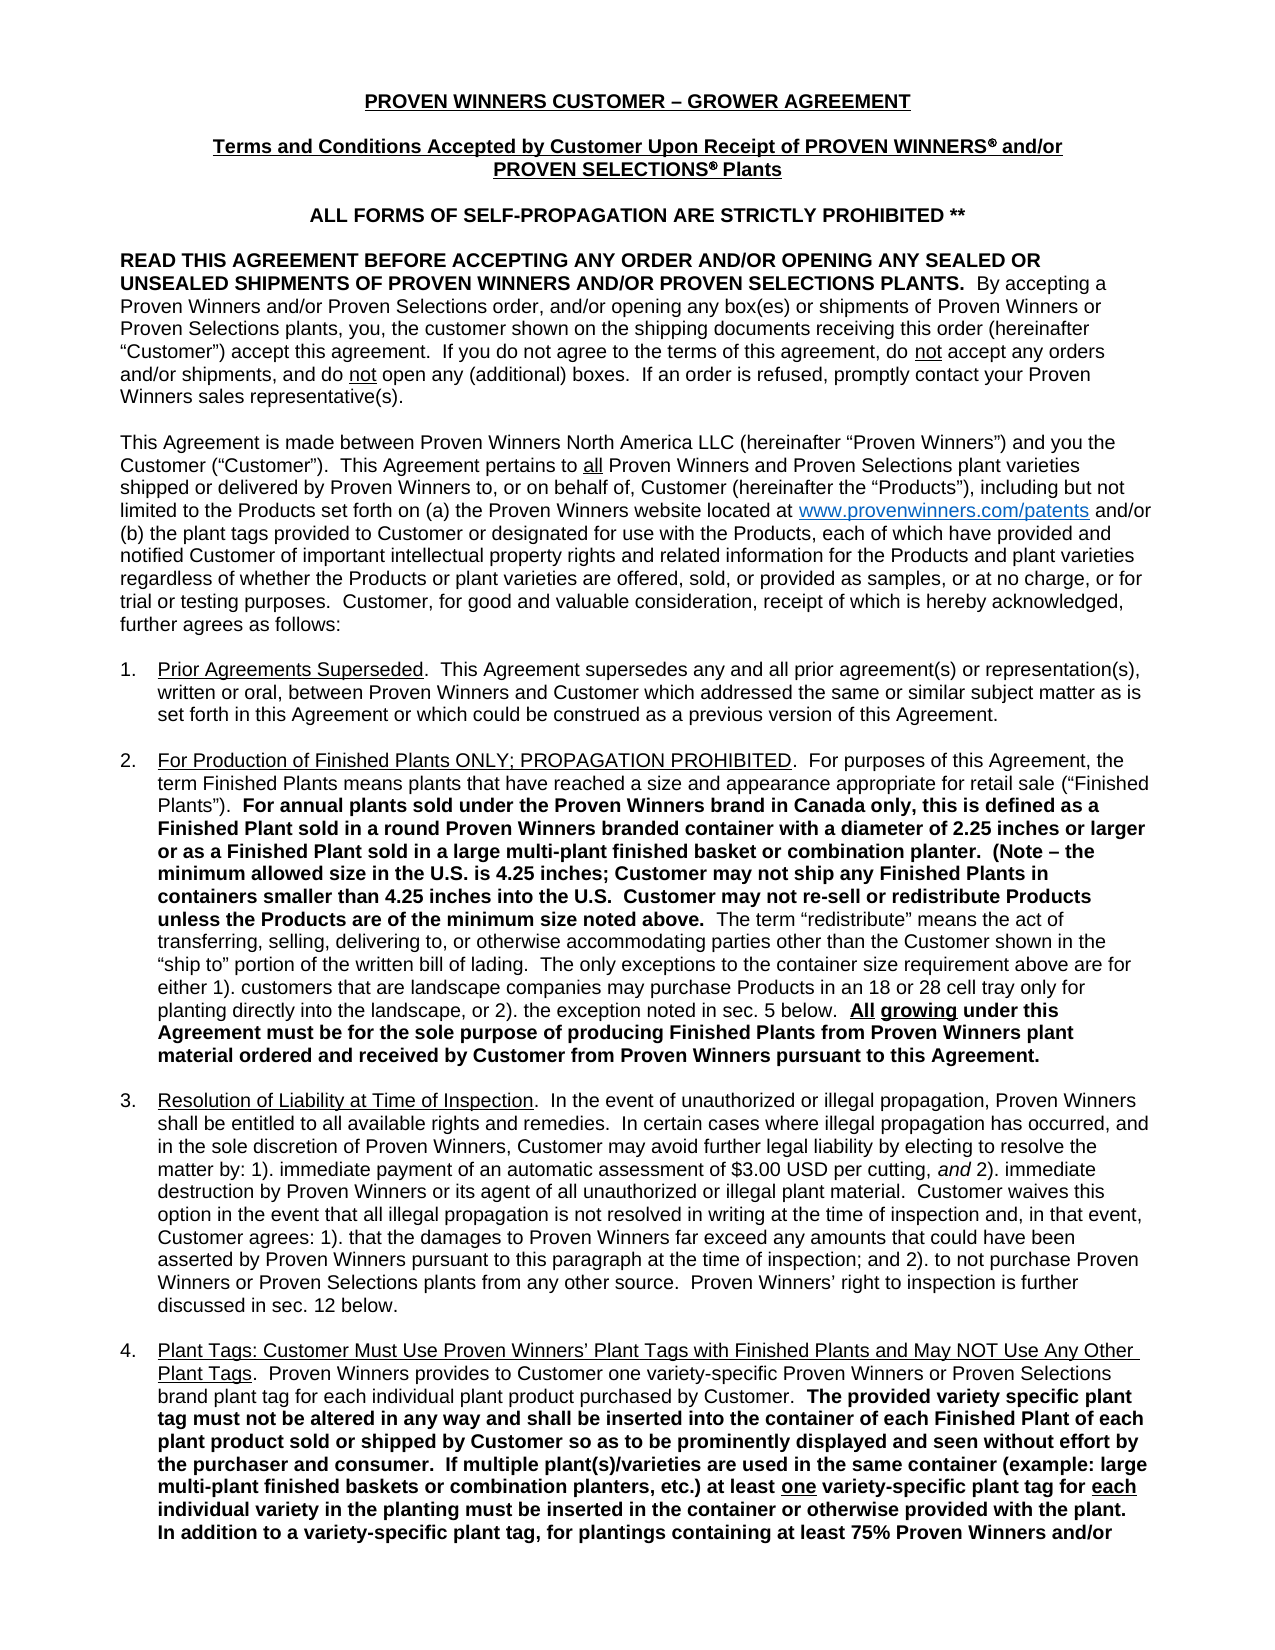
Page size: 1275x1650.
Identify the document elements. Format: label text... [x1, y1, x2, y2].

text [120, 1339, 1155, 1543]
text 3. Resolution of Liability at Time of Inspection. In the event of unauthorized or illegal propagation, Proven Winners shall be entitled to all available rights and remedies. In certain cases where illegal propagation has occurred, and in the sole discretion of Proven Winners, Customer may avoid further legal liability by electing to resolve the matter by: 1). immediate payment of an automatic assessment of $3.00 USD per cutting, and 2). immediate destruction by Proven Winners or its agent of all unauthorized or illegal plant material. Customer waives this option in the event that all illegal propagation is not resolved in writing at the time of inspection and, in that event, Customer agrees: 1). that the damages to Proven Winners far exceed any amounts that could have been asserted by Proven Winners pursuant to this paragraph at the time of inspection; and 2). to not purchase Proven Winners or Proven Selections plants from any other source. Proven Winners’ right to inspection is further discussed in sec. 12 below. [120, 1089, 1155, 1316]
text PROVEN WINNERS CUSTOMER – GROWER AGREEMENT [120, 90, 1155, 113]
text 2. For Production of Finished Plants ONLY; PROPAGATION PROHIBITED. For purposes of this Agreement, the term Finished Plants means plants that have reached a size and appearance appropriate for retail sale (“Finished Plants”). For annual plants sold under the Proven Winners brand in Canada only, this is defined as a Finished Plant sold in a round Proven Winners branded container with a diameter of 2.25 inches or larger or as a Finished Plant sold in a large multi-plant finished basket or combination planter. (Note – the minimum allowed size in the U.S. is 4.25 inches; Customer may not ship any Finished Plants in containers smaller than 4.25 inches into the U.S. Customer may not re-sell or redistribute Products unless the Products are of the minimum size noted above. The term “redistribute” means the act of transferring, selling, delivering to, or otherwise accommodating parties other than the Customer shown in the “ship to” portion of the written bill of lading. The only exceptions to the container size requirement above are for either 1). customers that are landscape companies may purchase Products in an 18 or 28 cell tray only for planting directly into the landscape, or 2). the exception noted in sec. 5 below. All growing under this Agreement must be for the sole purpose of producing Finished Plants from Proven Winners plant material ordered and received by Customer from Proven Winners pursuant to this Agreement. [120, 749, 1155, 1067]
list Prior Agreements Superseded. This Agreement supersedes any and all prior agreement(s) or representation(s), written or oral, between Proven Winners and Customer which addressed the same or similar subject matter as is set forth in this Agreement or which could be construed as a previous version of this Agreement. [120, 658, 1155, 726]
text PROVEN SELECTIONS Plants [120, 158, 1155, 181]
text ALL FORMS OF SELF-PROPAGATION STRICTLY PROHIBITED ** [120, 204, 1155, 226]
text READ THIS AGREEMENT BEFORE ACCEPTING ANY ORDER /OR OPENING ANY SEALED OR UNSEALED SHIPMENTS OF PROVEN WINNERS /OR PROVEN SELECTIONS PLANTS. By accepting a Proven Winners and/or Proven Selections order, and/or opening any box(es) or shipments of Proven Winners or Proven Selections plants, you, the customer shown on the shipping documents receiving this order (hereinafter “Customer”) accept this agreement. If you do not agree to the terms of this agreement, do not accept any orders and/or shipments, and do not open any (additional) boxes. If an order is refused, promptly contact your Proven Winners sales representative(s). [120, 249, 1155, 408]
text Terms and Conditions Accepted by Customer Upon Receipt of PROVEN WINNERS and/or [120, 135, 1155, 158]
text This Agreement is made between Proven Winners North America LLC (hereinafter “Proven Winners”) and you the Customer (“Customer”). This Agreement pertains to all Proven Winners and Proven Selections plant varieties shipped or delivered by Proven Winners to, or on behalf of, Customer (hereinafter the “Products”), including but not limited to the Products set forth on (a) the Proven Winners website located at www.provenwinners.com/patents and/or (b) the plant tags provided to Customer or designated for use with the Products, each of which have provided and notified Customer of important intellectual property rights and related information for the Products and plant varieties regardless of whether the Products or plant varieties are offered, sold, or provided as samples, or at no charge, or for trial or testing purposes. Customer, for good and valuable consideration, receipt of which is hereby acknowledged, further agrees as follows: [120, 431, 1155, 635]
